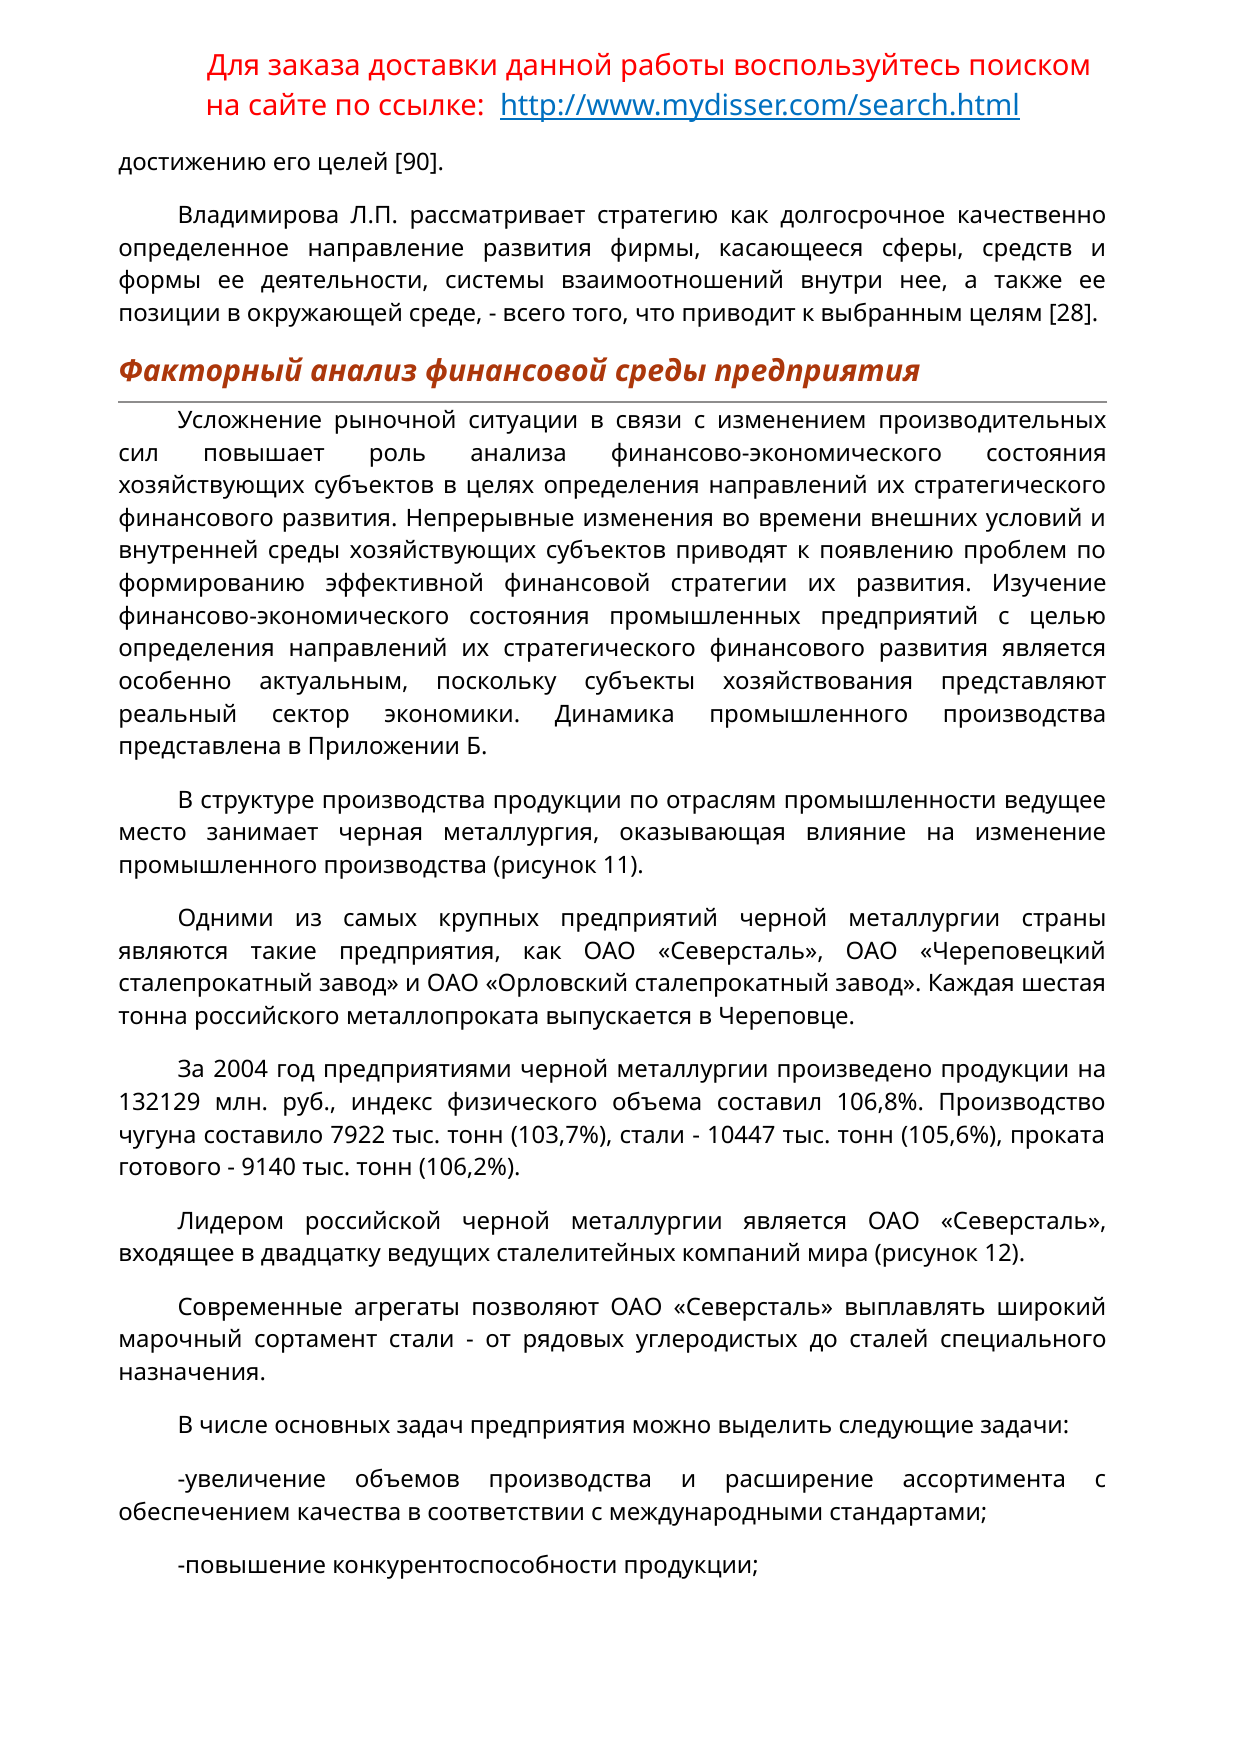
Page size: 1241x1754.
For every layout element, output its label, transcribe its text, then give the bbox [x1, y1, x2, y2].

subtitle Факторный анализ финансовой среды предприятия [118, 349, 1107, 401]
